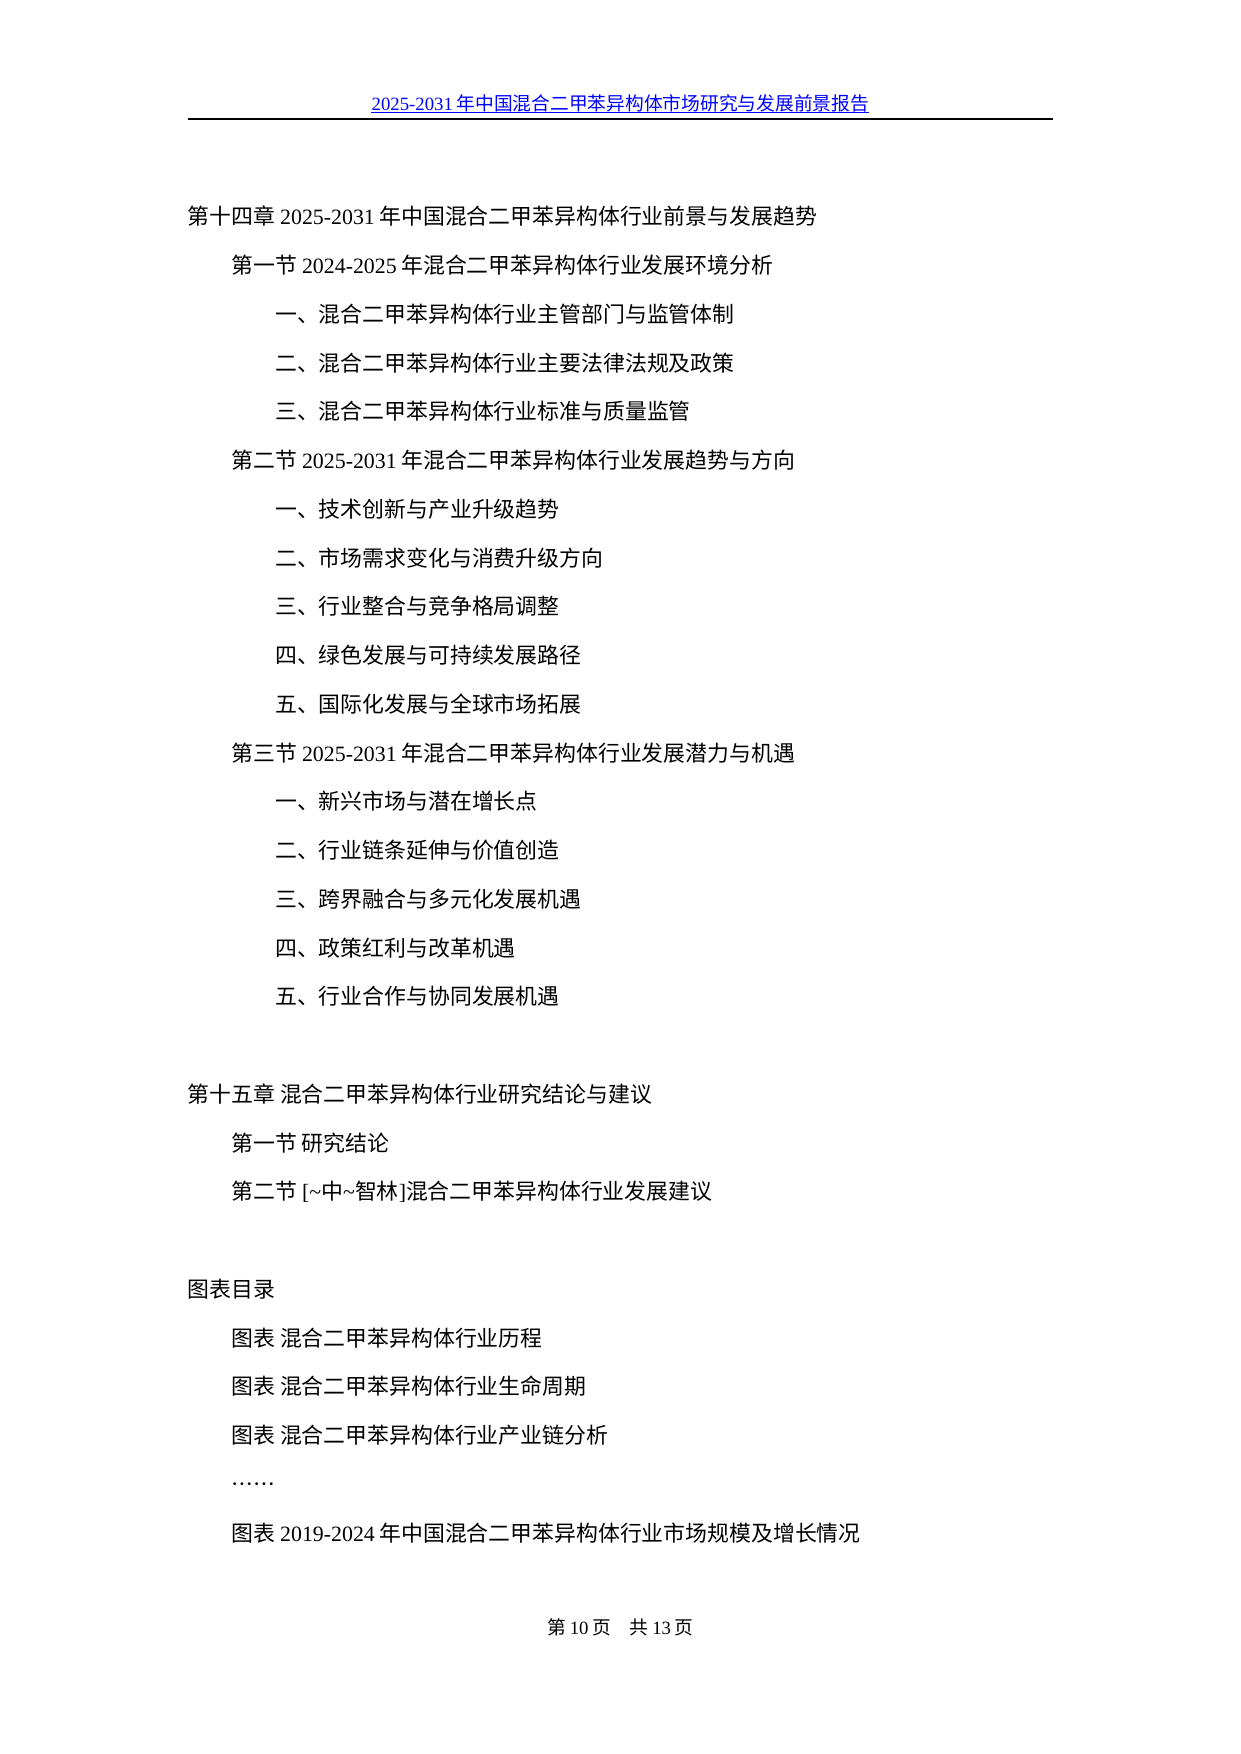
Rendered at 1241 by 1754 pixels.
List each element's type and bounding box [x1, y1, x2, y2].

text [187, 150, 1053, 1548]
